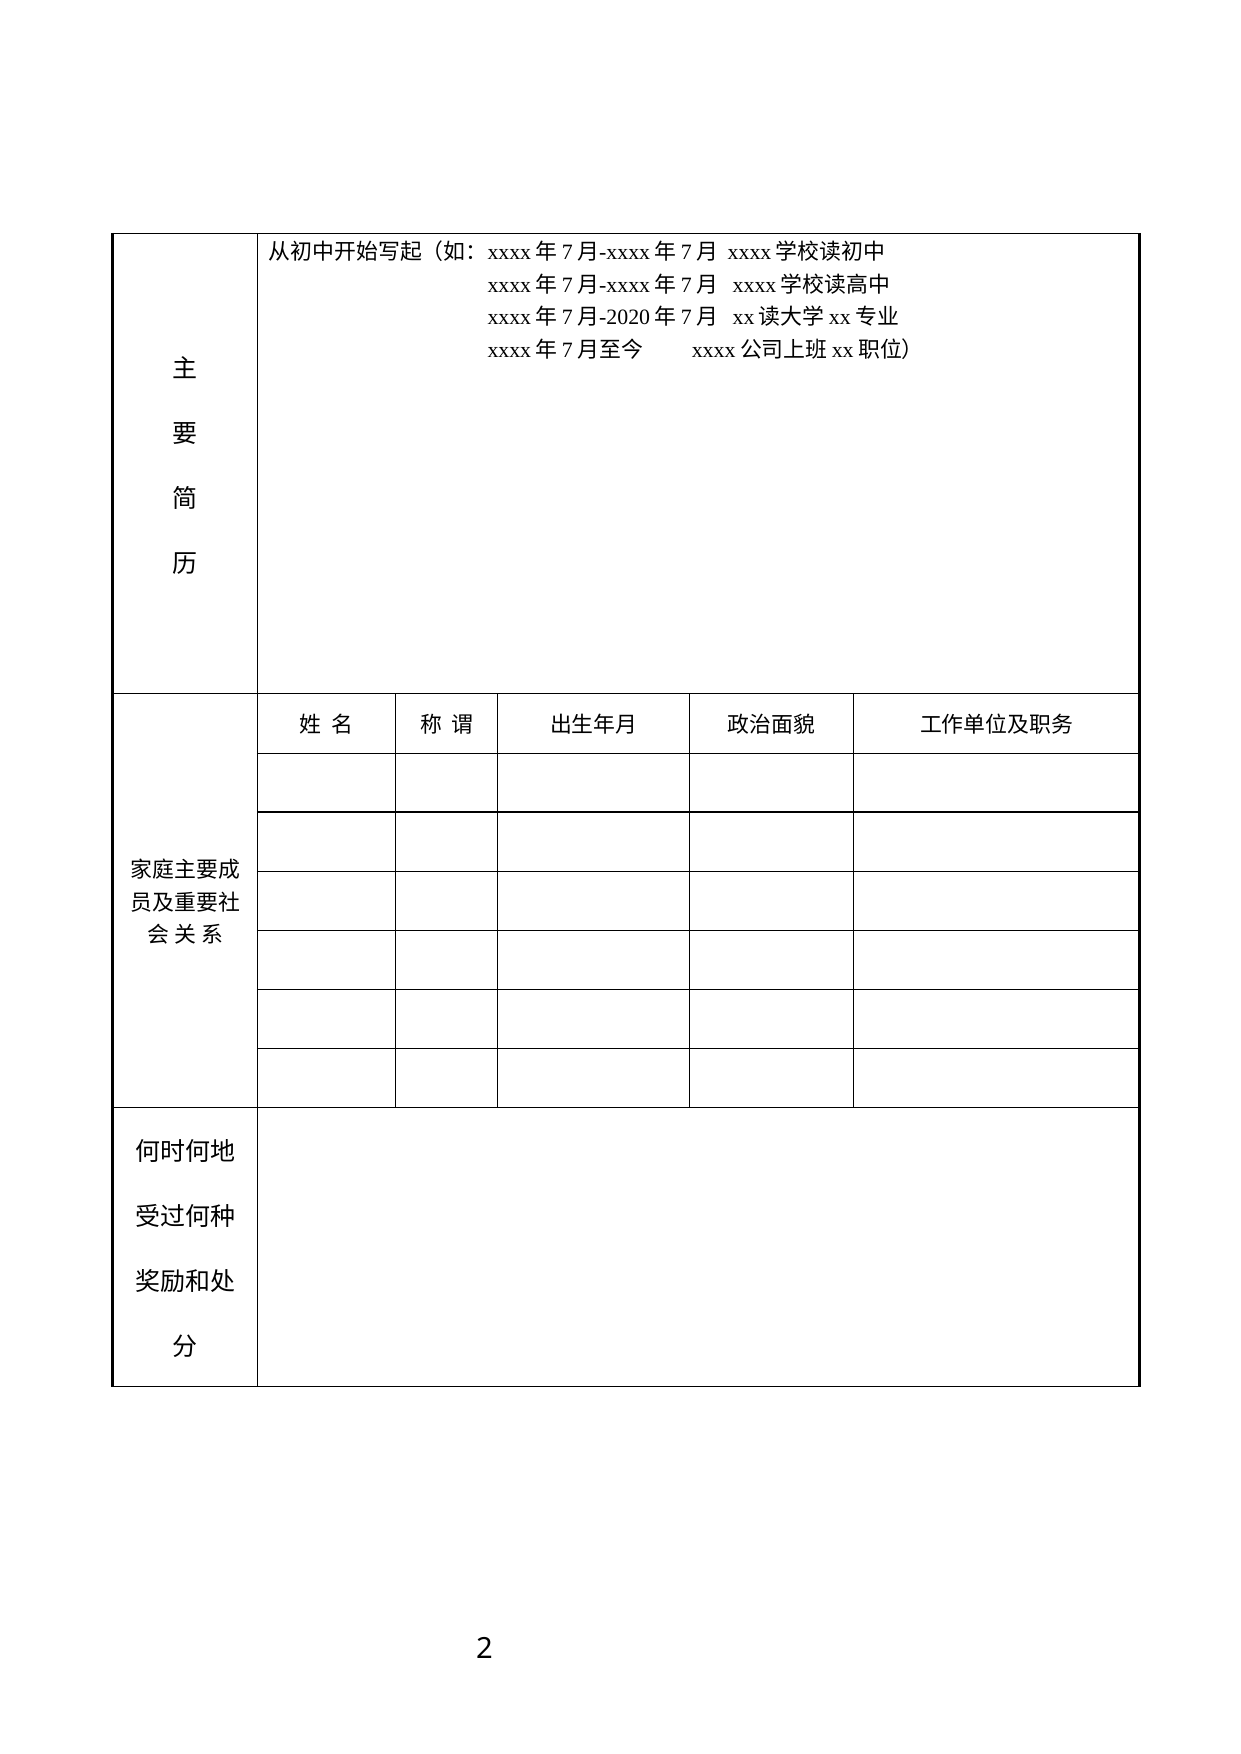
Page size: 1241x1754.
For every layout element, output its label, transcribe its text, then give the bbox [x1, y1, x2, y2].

table_cell [690, 813, 853, 871]
table_cell [396, 1049, 497, 1107]
table_cell [498, 931, 689, 989]
table_cell [258, 990, 395, 1048]
table_cell [690, 1049, 853, 1107]
table_cell [258, 813, 395, 871]
table_cell [396, 872, 497, 929]
table_cell [498, 754, 689, 811]
table_cell 政治面貌 [690, 694, 853, 752]
table_cell 从初中开始写起（如：xxxx年7月-xxxx年7月 xxxx学校读初中 xxxx年7月-xxxx年7月 xxxx学校读高中 xxxx年7月-2020年7月 xx读大学xx专业 xxxx年7月至今 xxxx公司上班xx职位） [258, 234, 1138, 693]
table_cell [258, 931, 395, 989]
table_cell 工作单位及职务 [854, 694, 1138, 752]
table_cell [498, 990, 689, 1048]
table_cell [854, 931, 1138, 989]
table_cell [690, 990, 853, 1048]
table_cell [258, 872, 395, 929]
table_cell [396, 990, 497, 1048]
table_cell [854, 813, 1138, 871]
table_cell 称 谓 [396, 694, 497, 752]
table_cell [498, 813, 689, 871]
table_cell [690, 931, 853, 989]
table_cell [854, 754, 1138, 811]
table_cell [396, 754, 497, 811]
table_cell [854, 872, 1138, 929]
table_cell [854, 990, 1138, 1048]
table_cell 何时何地 受过何种 奖励和处分 [114, 1108, 257, 1386]
table_cell 家庭主要成员及重要社 会 关 系 [114, 694, 257, 1107]
table_cell [258, 754, 395, 811]
table_cell [690, 872, 853, 929]
table_cell [258, 1108, 1138, 1386]
table_cell [396, 931, 497, 989]
table_cell [854, 1049, 1138, 1107]
table_cell [396, 813, 497, 871]
table_cell [498, 1049, 689, 1107]
table_cell [498, 872, 689, 929]
table_cell 出生年月 [498, 694, 689, 752]
table_cell 主 要 简 历 [114, 234, 257, 693]
table_cell [258, 1049, 395, 1107]
table_cell 姓 名 [258, 694, 395, 752]
table_cell [690, 754, 853, 811]
